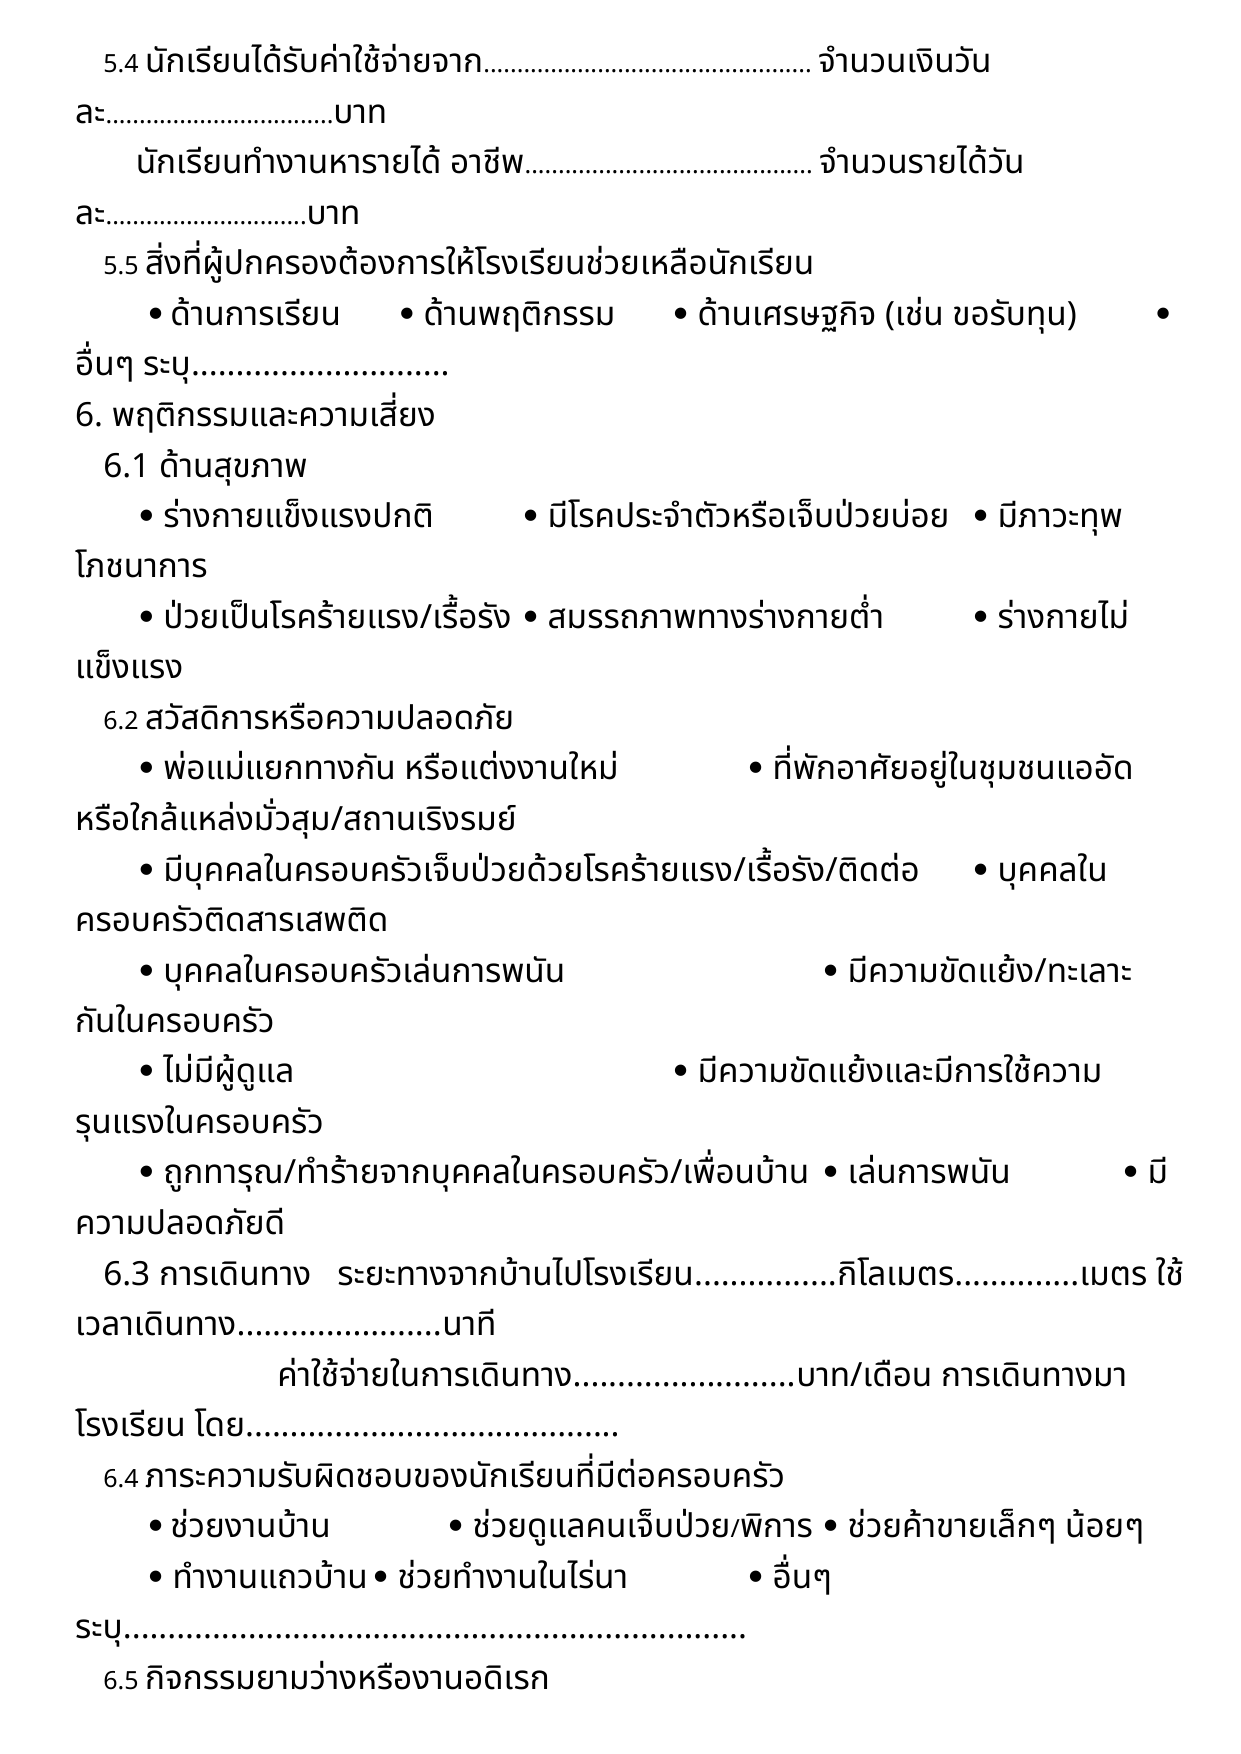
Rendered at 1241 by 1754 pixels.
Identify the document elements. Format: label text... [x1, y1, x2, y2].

text ทำงานแถวบ้าน ช่วยทำงานในไร่นา อื่นๆ ระบุ...................................................................... [75, 1553, 1200, 1654]
text 6.3 การเดินทาง ระยะทางจากบ้านไปโรงเรียน................กิโลเมตร..............เมตร ใช้เวลาเดินทาง.......................นาที [75, 1249, 1209, 1351]
text ป่วยเป็นโรคร้ายแรง/เรื้อรัง สมรรถภาพทางร่างกายต่ำ ร่างกายไม่แข็งแรง [75, 593, 1172, 694]
text ร่างกายแข็งแรงปกติ มีโรคประจำตัวหรือเจ็บป่วยบ่อย มีภาวะทุพโภชนาการ [75, 492, 1172, 593]
text 6.5 กิจกรรมยามว่างหรืองานอดิเรก [75, 1654, 1172, 1704]
text นักเรียนทำงานหารายได้ อาชีพ........................................... จำนวนรายได้วันละ..............................บาท [75, 138, 1172, 239]
text ด้านการเรียน ด้านพฤติกรรม ด้านเศรษฐกิจ (เช่น ขอรับทุน) อื่นๆ ระบุ............................. [75, 289, 1172, 391]
text ไม่มีผู้ดูแล มีความขัดแย้งและมีการใช้ความรุนแรงในครอบครัว [75, 1047, 1172, 1148]
text ค่าใช้จ่ายในการเดินทาง.........................บาท/เดือน การเดินทางมาโรงเรียน โดย.......................................... [75, 1351, 1209, 1452]
text ถูกทารุณ/ทำร้ายจากบุคคลในครอบครัว/เพื่อนบ้าน เล่นการพนัน มีความปลอดภัยดี [75, 1148, 1172, 1249]
text 6. พฤติกรรมและความเสี่ยง [75, 391, 1172, 441]
text มีบุคคลในครอบครัวเจ็บป่วยด้วยโรคร้ายแรง/เรื้อรัง/ติดต่อ บุคคลในครอบครัวติดสารเสพติด [75, 845, 1172, 946]
text ช่วยงานบ้าน ช่วยดูแลคนเจ็บป่วย/พิการ ช่วยค้าขายเล็กๆ น้อยๆ [75, 1502, 1200, 1553]
text 6.4 ภาระความรับผิดชอบของนักเรียนที่มีต่อครอบครัว [75, 1452, 1200, 1502]
text พ่อแม่แยกทางกัน หรือแต่งงานใหม่ ที่พักอาศัยอยู่ในชุมชนแออัดหรือใกล้แหล่งมั่วสุม/สถานเริงรมย์ [75, 744, 1172, 845]
text บุคคลในครอบครัวเล่นการพนัน มีความขัดแย้ง/ทะเลาะกันในครอบครัว [75, 946, 1172, 1047]
text 6.1 ด้านสุขภาพ [75, 441, 1172, 492]
text 5.5 สิ่งที่ผู้ปกครองต้องการให้โรงเรียนช่วยเหลือนักเรียน [75, 239, 1172, 289]
text 5.4 นักเรียนได้รับค่าใช้จ่ายจาก................................................. จำนวนเงินวันละ..................................บาท [75, 37, 1172, 138]
text 6.2 สวัสดิการหรือความปลอดภัย [75, 694, 1172, 744]
